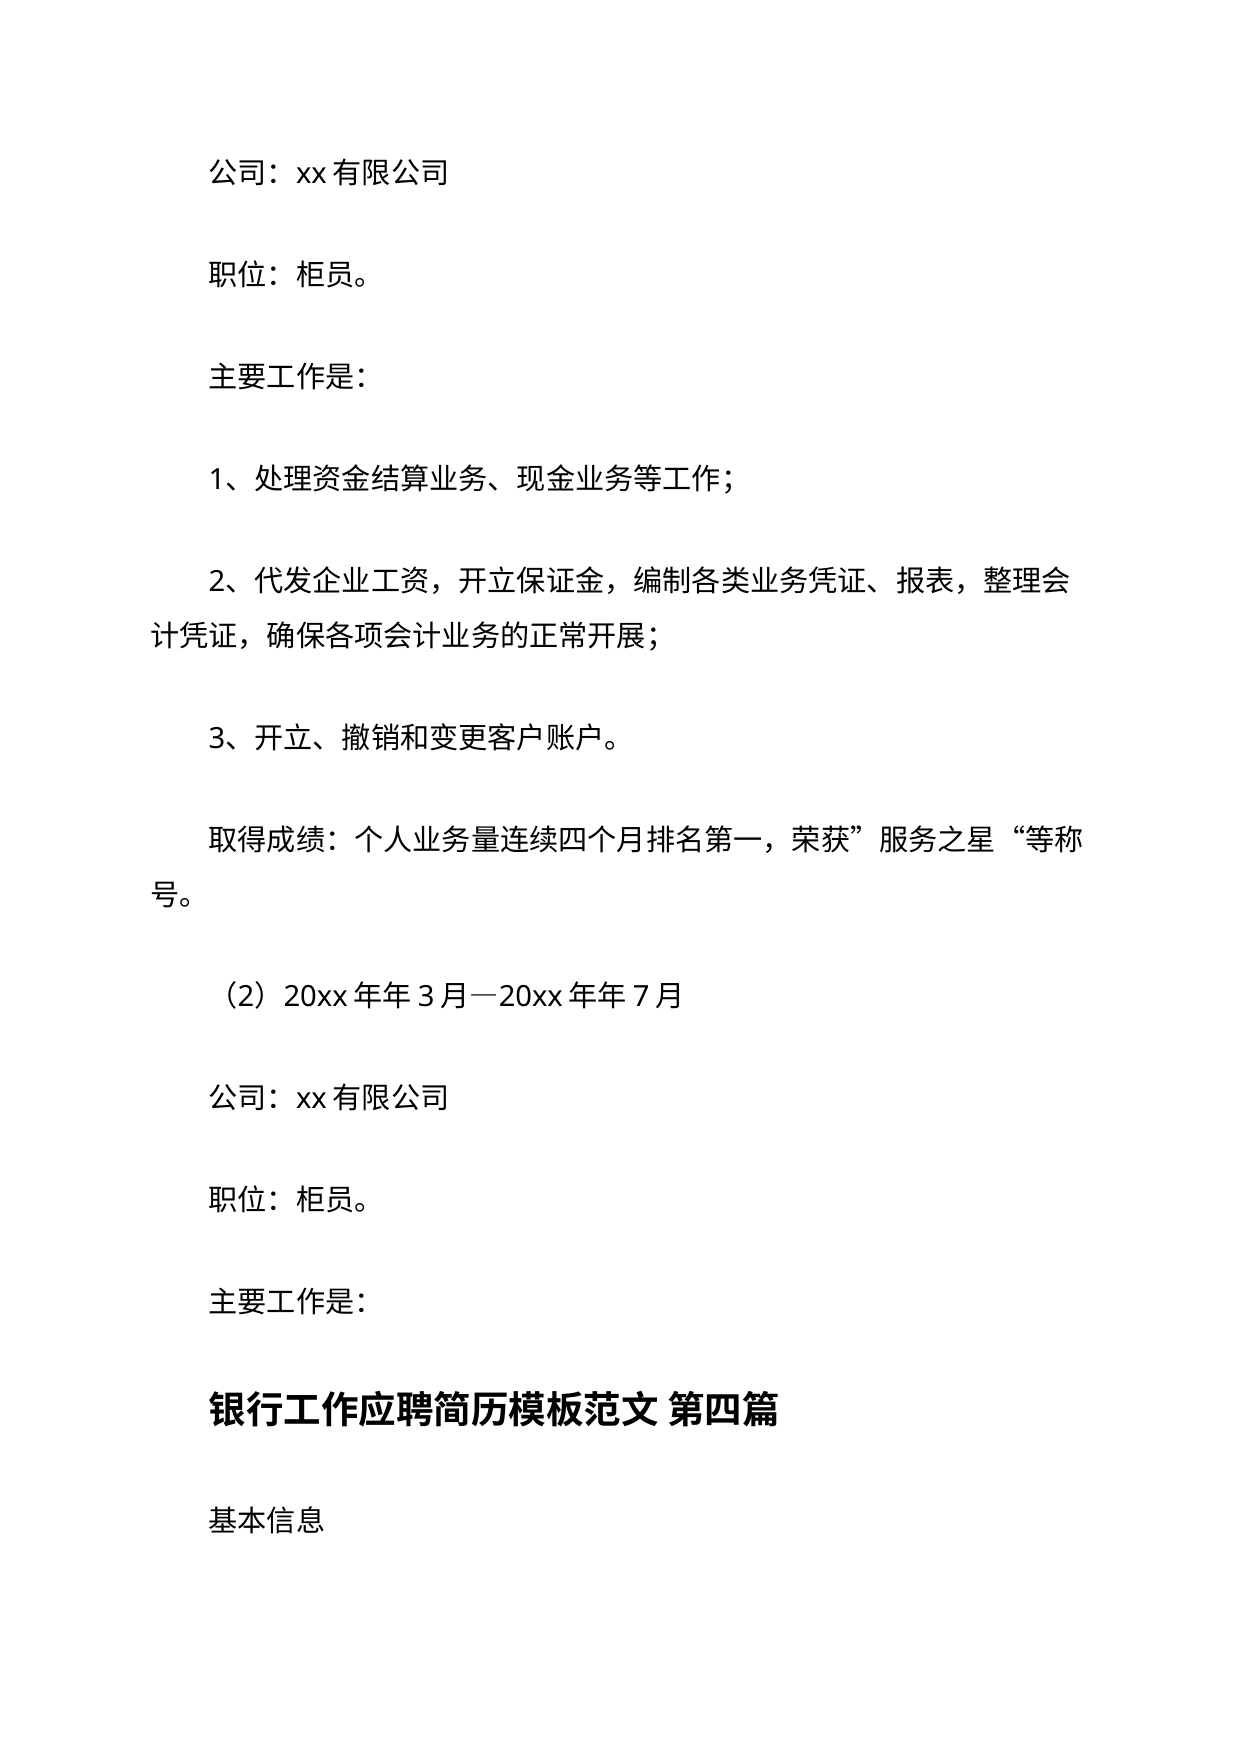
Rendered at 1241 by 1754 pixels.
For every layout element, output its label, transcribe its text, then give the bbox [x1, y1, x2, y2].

text 公司：xx有限公司 [150, 1075, 1090, 1117]
text 银行工作应聘简历模板范文 第四篇 [150, 1380, 1090, 1435]
text 基本信息 [150, 1498, 1090, 1540]
text 公司：xx有限公司 [150, 150, 1090, 192]
text 主要工作是： [150, 1279, 1090, 1321]
text 3、开立、撤销和变更客户账户。 [150, 714, 1090, 757]
text 取得成绩：个人业务量连续四个月排名第一，荣获”服务之星“等称号。 [150, 816, 1090, 913]
text 职位：柜员。 [150, 1177, 1090, 1219]
text 1、处理资金结算业务、现金业务等工作； [150, 456, 1090, 498]
text 2、代发企业工资，开立保证金，编制各类业务凭证、报表，整理会计凭证，确保各项会计业务的正常开展； [150, 557, 1090, 655]
text 职位：柜员。 [150, 252, 1090, 294]
text 主要工作是： [150, 354, 1090, 396]
text （2）20xx年年3月—20xx年年7月 [150, 973, 1090, 1015]
